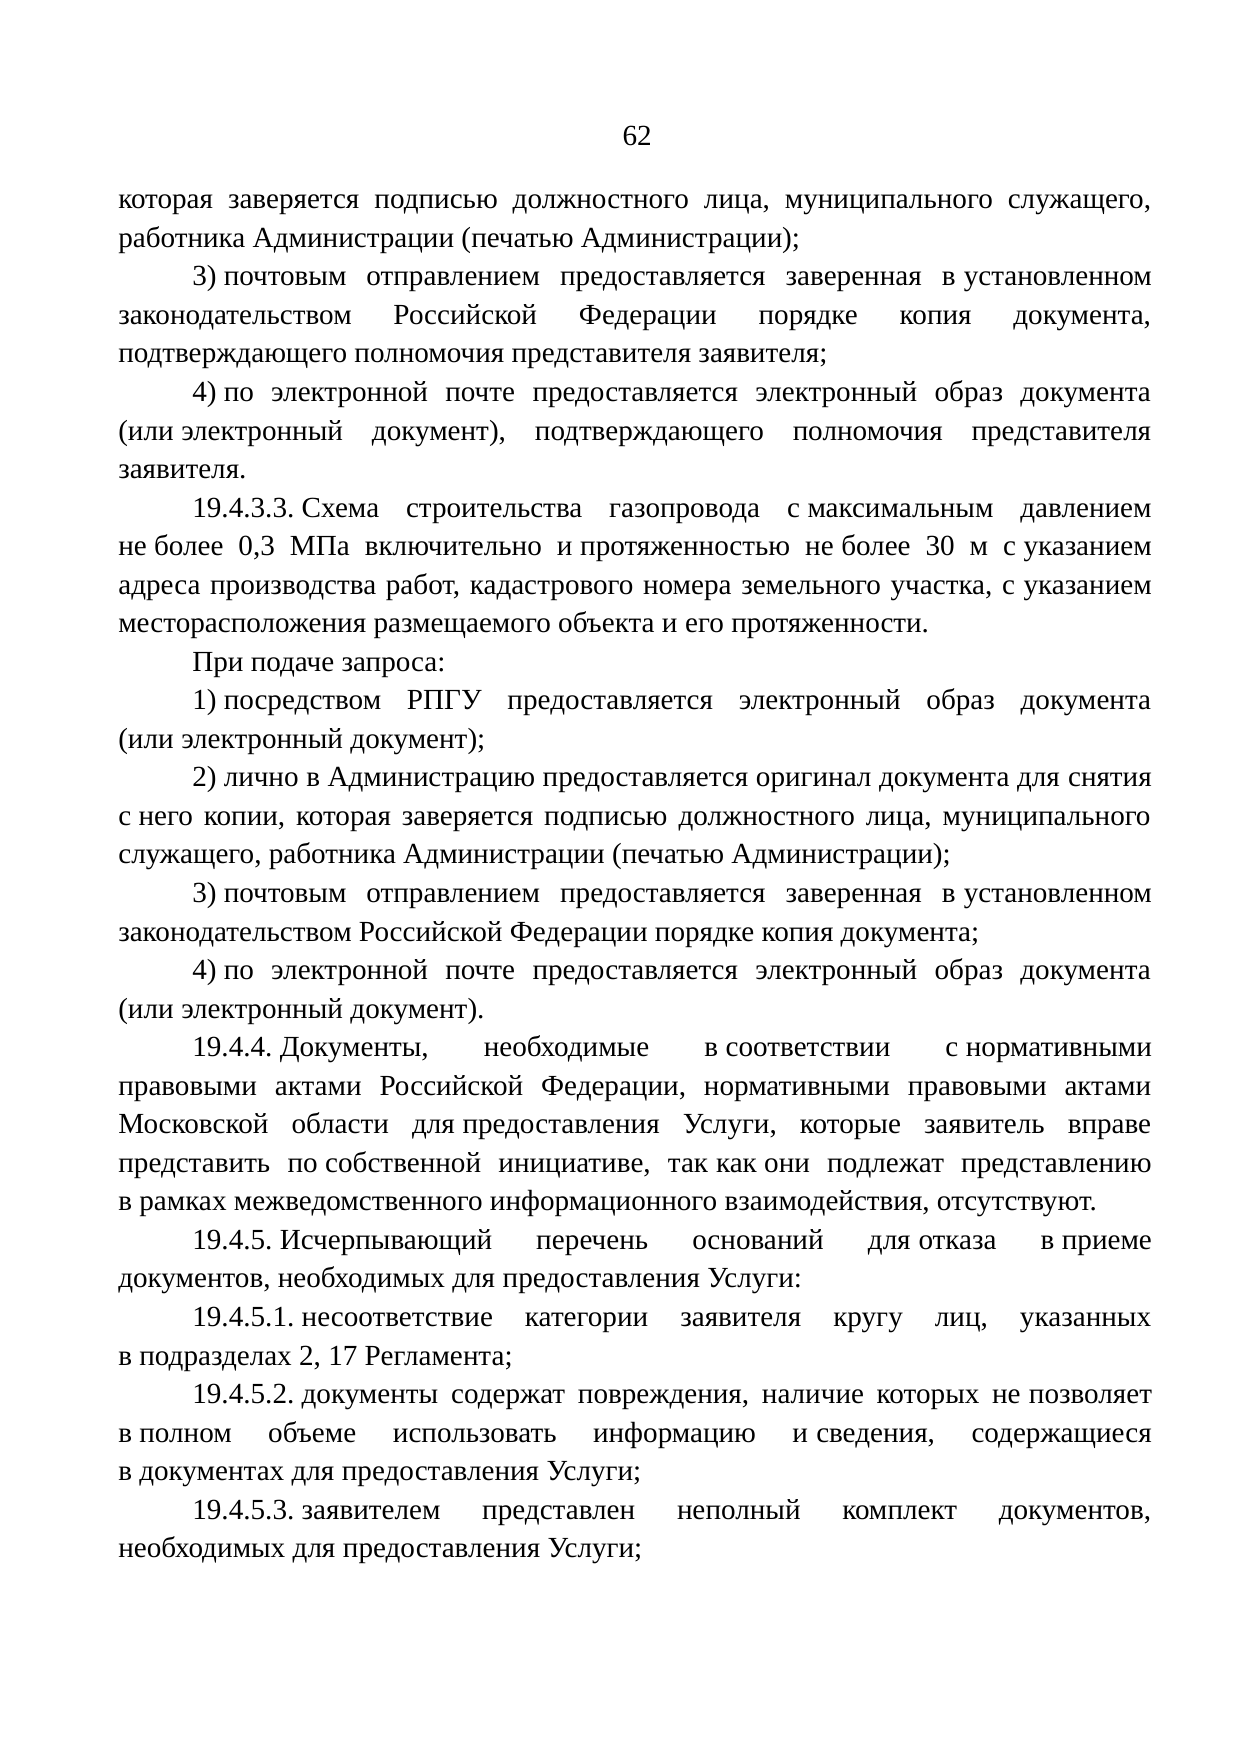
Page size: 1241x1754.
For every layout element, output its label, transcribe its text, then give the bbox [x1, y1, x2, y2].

text 4) по электронной почте предоставляется электронный образ документа (или электронный документ). [118, 952, 1152, 1024]
text 3) почтовым отправлением предоставляется заверенная в установленном законодательством Российской Федерации порядке копия документа; [118, 875, 1152, 947]
text 19.4.5.2. документы содержат повреждения, наличие которых не позволяет в полном объеме использовать информацию и сведения, содержащиеся в документах для предоставления Услуги; [118, 1376, 1152, 1487]
text 2) лично в Администрацию предоставляется оригинал документа для снятия с него копии, которая заверяется подписью должностного лица, муниципального служащего, работника Администрации (печатью Администрации); [118, 759, 1152, 870]
text 19.4.5.1. несоответствие категории заявителя кругу лиц, указанных в подразделах 2, 17 Регламента; [118, 1299, 1152, 1371]
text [118, 181, 1152, 253]
text При подаче запроса: [118, 644, 1152, 677]
text 19.4.4. Документы, необходимые в соответствии с нормативными правовыми актами Российской Федерации, нормативными правовыми актами Московской области для предоставления Услуги, которые заявитель вправе представить по собственной инициативе, так как они подлежат представлению в рамках межведомственного информационного взаимодействия, отсутствуют. [118, 1029, 1152, 1217]
text 19.4.5. Исчерпывающий перечень оснований для отказа в приеме документов, необходимых для предоставления Услуги: [118, 1222, 1152, 1294]
text 1) посредством РПГУ предоставляется электронный образ документа (или электронный документ); [118, 682, 1152, 754]
text 4) по электронной почте предоставляется электронный образ документа (или электронный документ), подтверждающего полномочия представителя заявителя. [118, 374, 1152, 485]
text 19.4.3.3. Схема строительства газопровода с максимальным давлением не более 0,3 МПа включительно и протяженностью не более 30 м с указанием адреса производства работ, кадастрового номера земельного участка, с указанием месторасположения размещаемого объекта и его протяженности. [118, 490, 1152, 639]
text 19.4.5.3. заявителем представлен неполный комплект документов, необходимых для предоставления Услуги; [118, 1492, 1152, 1564]
text 3) почтовым отправлением предоставляется заверенная в установленном законодательством Российской Федерации порядке копия документа, подтверждающего полномочия представителя заявителя; [118, 258, 1152, 369]
